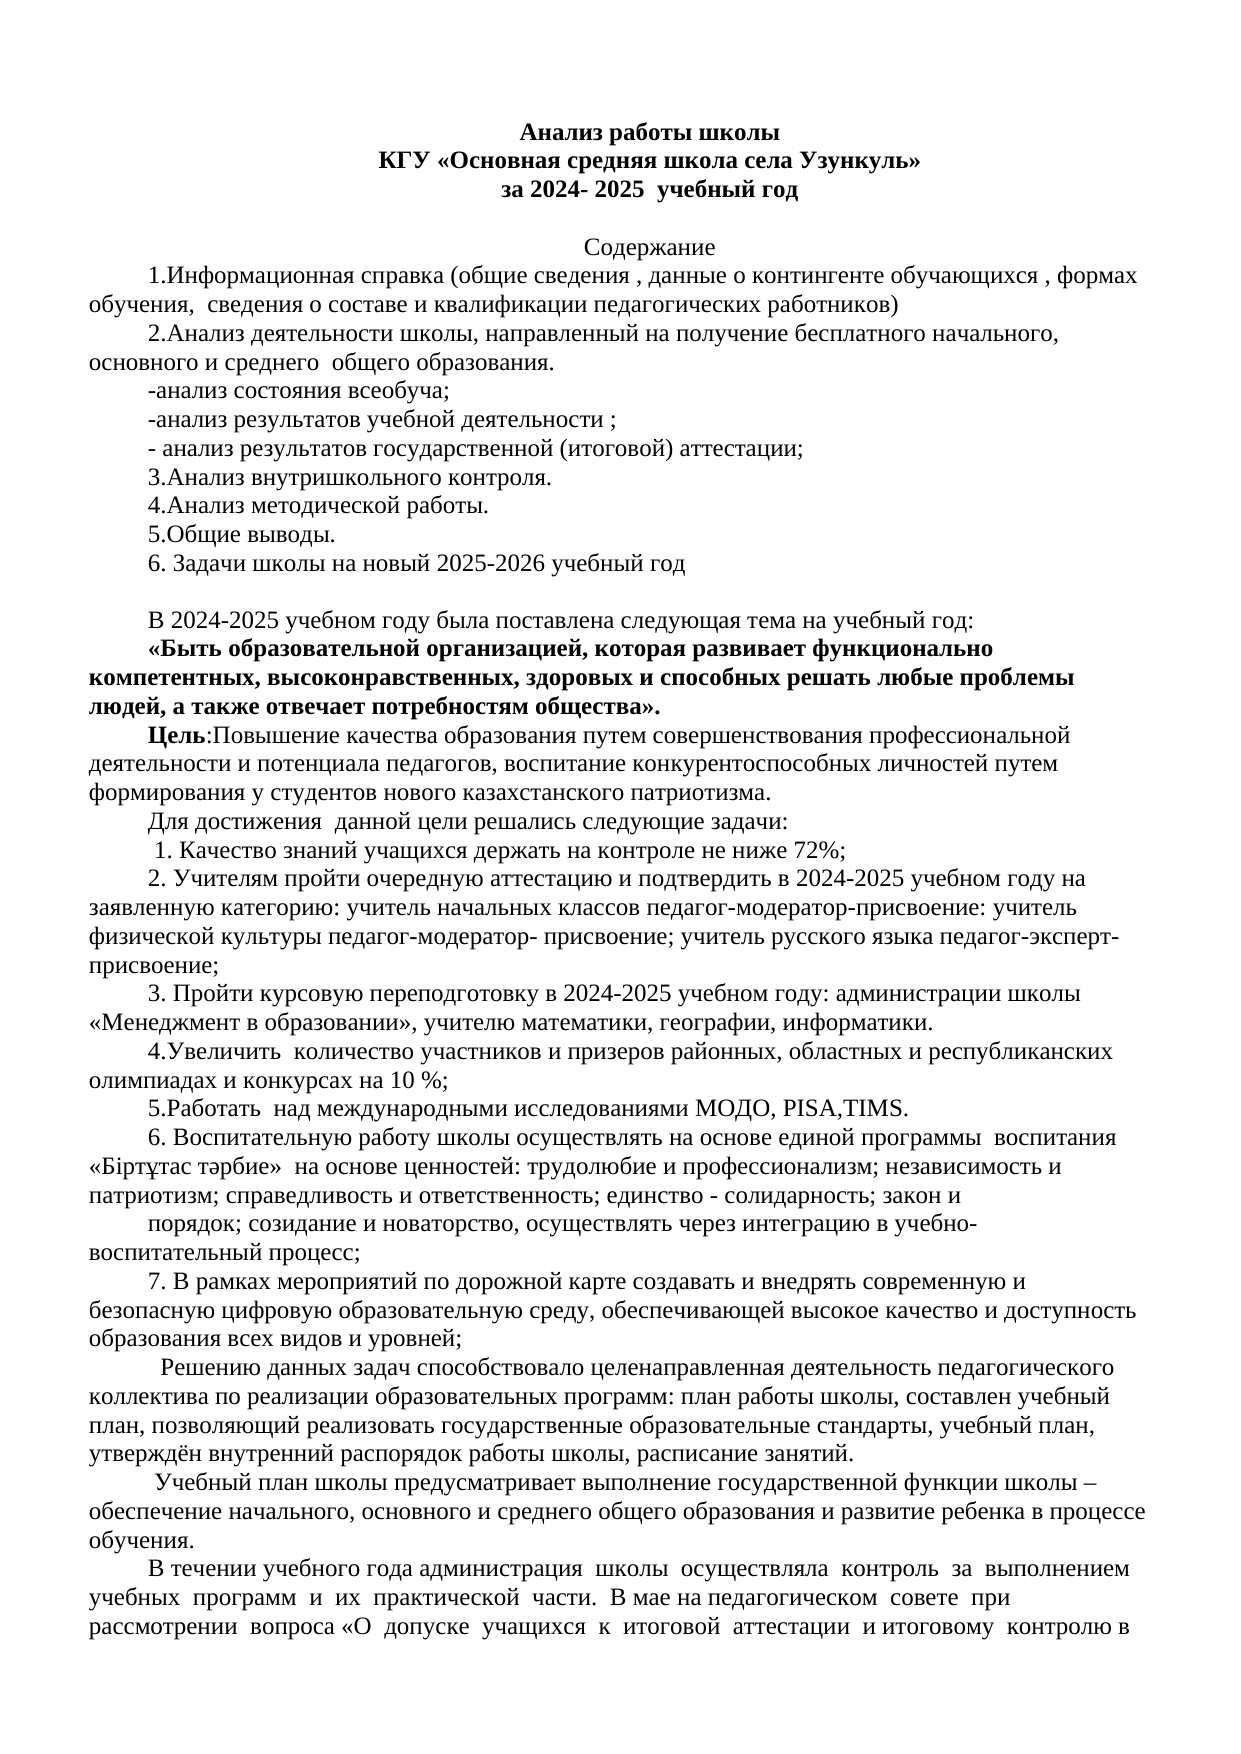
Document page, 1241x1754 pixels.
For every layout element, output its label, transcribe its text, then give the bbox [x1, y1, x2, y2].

text Содержание [89, 232, 1152, 260]
text 2. Учителям пройти очередную аттестацию и подтвердить в 2024-2025 учебном году на заявленную категорию: учитель начальных классов педагог-модератор-присвоение: учитель физической культуры педагог-модератор- присвоение; учитель русского языка педагог-эксперт-присвоение; [89, 863, 1152, 978]
text Учебный план школы предусматривает выполнение государственной функции школы – обеспечение начального, основного и среднего общего образования и развитие ребенка в процессе обучения. [89, 1467, 1152, 1553]
text 2.Анализ деятельности школы, направленный на получение бесплатного начального, основного и среднего общего образования. [89, 318, 1152, 375]
text 1. Качество знаний учащихся держать на контроле не ниже 72%; [89, 835, 1152, 863]
text порядок; созидание и новаторство, осуществлять через интеграцию в учебно- воспитательный процесс; [89, 1208, 1152, 1266]
text КГУ «Основная средняя школа села Узункуль» [89, 145, 1152, 174]
text -анализ состояния всеобуча; [89, 375, 1152, 404]
text 1.Информационная справка (общие сведения , данные о контингенте обучающихся , формах обучения, сведения о составе и квалификации педагогических работников) [89, 260, 1152, 318]
text 6. Воспитательную работу школы осуществлять на основе единой программы воспитания «Біртұтас тәрбие» на основе ценностей: трудолюбие и профессионализм; независимость и патриотизм; справедливость и ответственность; единство - солидарность; закон и [89, 1122, 1152, 1208]
text за 2024- 2025 учебный год [89, 174, 1152, 203]
text 4.Увеличить количество участников и призеров районных, областных и республиканских олимпиадах и конкурсах на 10 %; [89, 1036, 1152, 1093]
text 4.Анализ методической работы. [89, 490, 1152, 519]
text - анализ результатов государственной (итоговой) аттестации; [89, 433, 1152, 462]
text «Быть ​​образовательной организацией, которая развивает функционально компетентных, высоконравственных, здоровых и способных решать любые проблемы людей, а также отвечает потребностям общества». [89, 633, 1152, 720]
text 7. В рамках мероприятий по дорожной карте создавать и внедрять современную и безопасную цифровую образовательную среду, обеспечивающей высокое качество и доступность образования всех видов и уровней; [89, 1266, 1152, 1352]
text В 2024-2025 учебном году была поставлена следующая тема на учебный год: [89, 605, 1152, 633]
text -анализ результатов учебной деятельности ; [89, 404, 1152, 433]
text 5.Работать над международными исследованиями МОДО, PISA,TIMS. [89, 1093, 1152, 1122]
text 3.Анализ внутришкольного контроля. [89, 462, 1152, 490]
text Решению данных задач способствовало целенаправленная деятельность педагогического коллектива по реализации образовательных программ: план работы школы, составлен учебный план, позволяющий реализовать государственные образовательные стандарты, учебный план, утверждён внутренний распорядок работы школы, расписание занятий. [89, 1352, 1152, 1467]
text Анализ работы школы [89, 117, 1152, 145]
text Цель:Повышение качества образования путем совершенствования профессиональной деятельности и потенциала педагогов, воспитание конкурентоспособных личностей путем формирования у студентов нового казахстанского патриотизма. [89, 720, 1152, 806]
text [89, 1553, 1152, 1640]
text 5.Общие выводы. [89, 519, 1152, 548]
text Для достижения данной цели решались следующие задачи: [89, 806, 1152, 835]
text 3. Пройти курсовую переподготовку в 2024-2025 учебном году: администрации школы «Менеджмент в образовании», учителю математики, географии, информатики. [89, 978, 1152, 1036]
text 6. Задачи школы на новый 2025-2026 учебный год [89, 548, 1152, 577]
